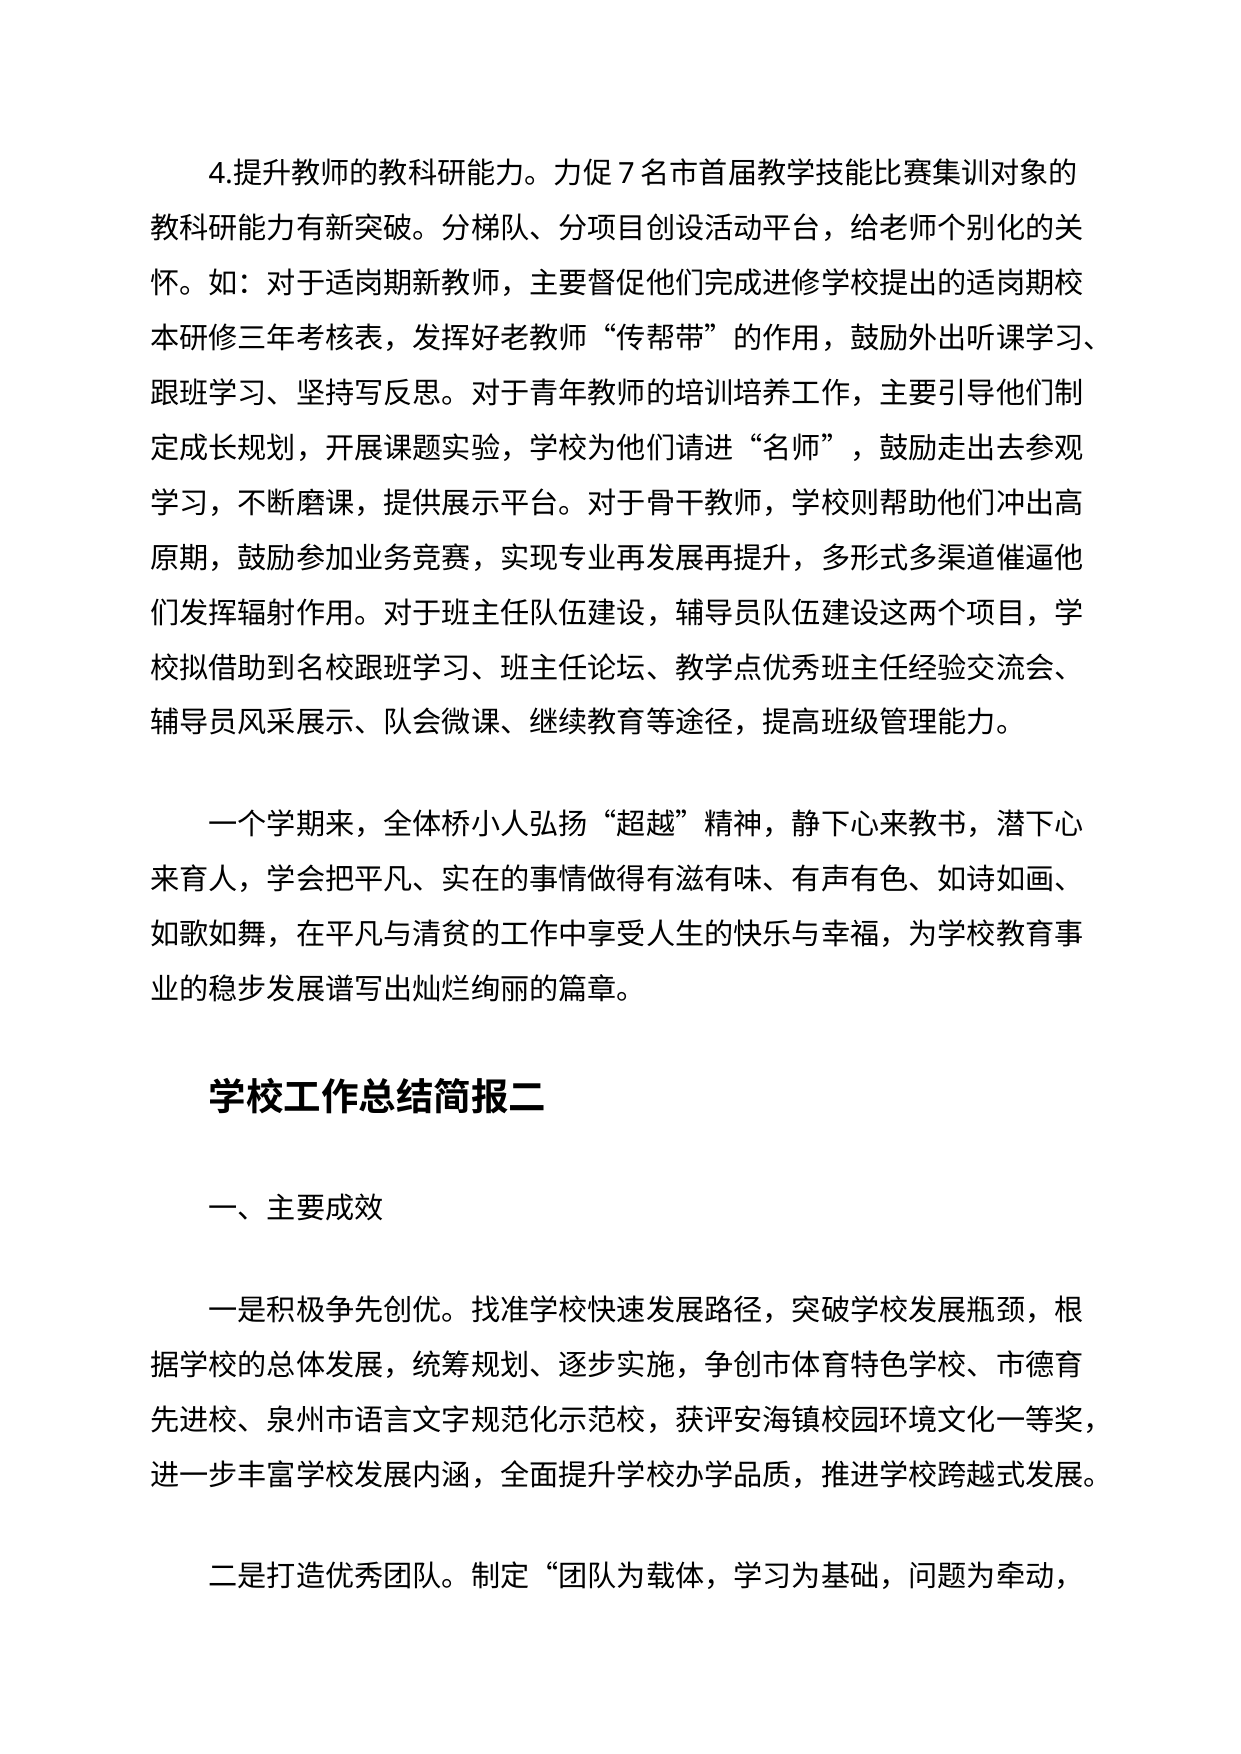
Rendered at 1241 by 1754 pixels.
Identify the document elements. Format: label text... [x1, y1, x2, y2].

text 4.提升教师的教科研能力。力促7名市首届教学技能比赛集训对象的教科研能力有新突破。分梯队、分项目创设活动平台，给老师个别化的关怀。如：对于适岗期新教师，主要督促他们完成进修学校提出的适岗期校本研修三年考核表，发挥好老教师“传帮带”的作用，鼓励外出听课学习、跟班学习、坚持写反思。对于青年教师的培训培养工作，主要引导他们制定成长规划，开展课题实验，学校为他们请进“名师”，鼓励走出去参观学习，不断磨课，提供展示平台。对于骨干教师，学校则帮助他们冲出高原期，鼓励参加业务竞赛，实现专业再发展再提升，多形式多渠道催逼他们发挥辐射作用。对于班主任队伍建设，辅导员队伍建设这两个项目，学校拟借助到名校跟班学习、班主任论坛、教学点优秀班主任经验交流会、辅导员风采展示、队会微课、继续教育等途径，提高班级管理能力。 [150, 150, 1090, 741]
text 一、主要成效 [150, 1185, 1090, 1227]
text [150, 1553, 1090, 1595]
text 一个学期来，全体桥小人弘扬“超越”精神，静下心来教书，潜下心来育人，学会把平凡、实在的事情做得有滋有味、有声有色、如诗如画、如歌如舞，在平凡与清贫的工作中享受人生的快乐与幸福，为学校教育事业的稳步发展谱写出灿烂绚丽的篇章。 [150, 801, 1090, 1008]
text 学校工作总结简报二 [150, 1067, 1090, 1122]
text 一是积极争先创优。找准学校快速发展路径，突破学校发展瓶颈，根据学校的总体发展，统筹规划、逐步实施，争创市体育特色学校、市德育先进校、泉州市语言文字规范化示范校，获评安海镇校园环境文化一等奖，进一步丰富学校发展内涵，全面提升学校办学品质，推进学校跨越式发展。 [150, 1286, 1090, 1493]
